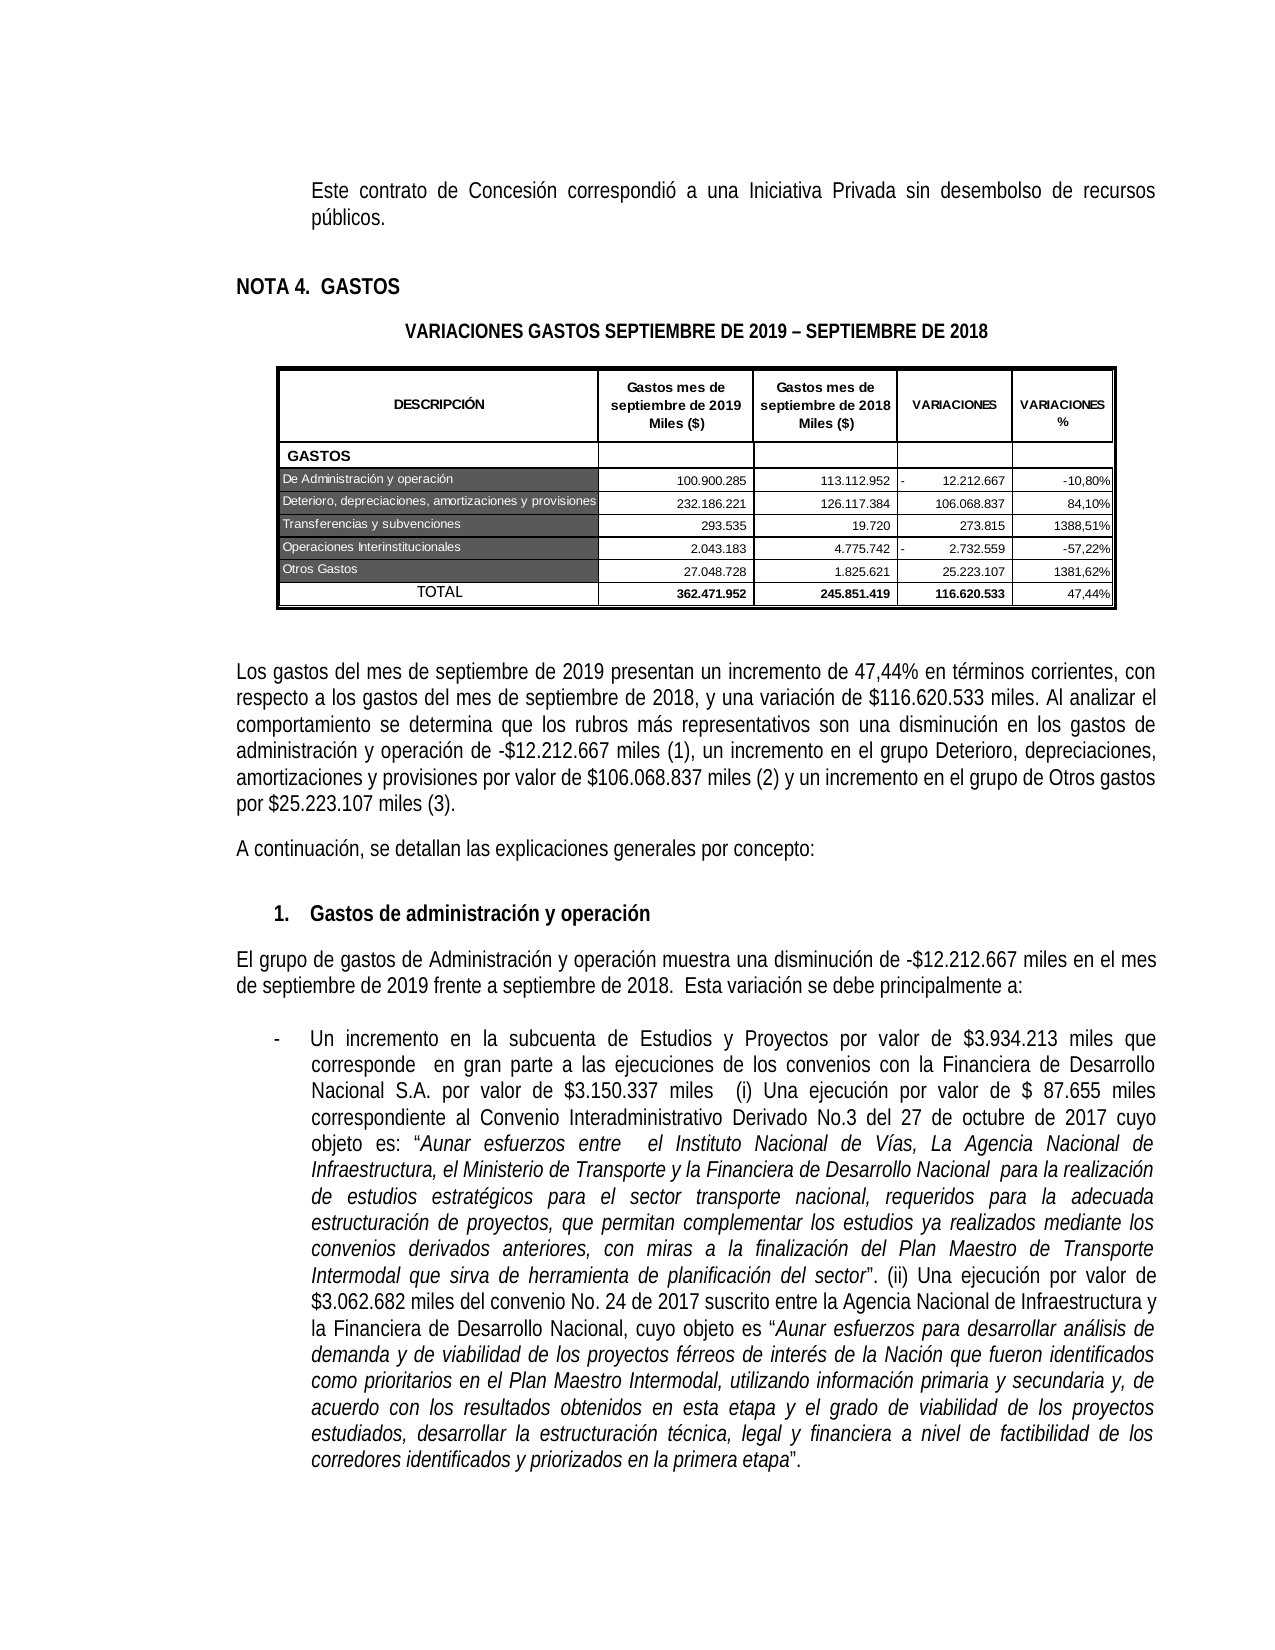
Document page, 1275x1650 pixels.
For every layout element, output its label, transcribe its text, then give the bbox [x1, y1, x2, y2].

list Un incremento en la subcuenta de Estudios y Proyectos por valor de $3.934.213 miles que corresponde en gran parte a las ejecuciones de los convenios con la Financiera de Desarrollo Nacional S.A. por valor de $3.150.337 miles (i) Una ejecución por valor de $ 87.655 miles correspondiente al Convenio Interadministrativo Derivado No.3 del 27 de octubre de 2017 cuyo objeto es: “Aunar esfuerzos entre el Instituto Nacional de Vías, La Agencia Nacional de Infraestructura, el Ministerio de Transporte y la Financiera de Desarrollo Nacional para la realización de estudios estratégicos para el sector transporte nacional, requeridos para la adecuada estructuración de proyectos, que permitan complementar los estudios ya realizados mediante los convenios derivados anteriores, con miras a la finalización del Plan Maestro de Transporte Intermodal que sirva de herramienta de planificación del sector”. (ii) Una ejecución por valor de $3.062.682 miles del convenio No. 24 de 2017 suscrito entre la Agencia Nacional de Infraestructura y la Financiera de Desarrollo Nacional, cuyo objeto es “Aunar esfuerzos para desarrollar análisis de demanda y de viabilidad de los proyectos férreos de interés de la Nación que fueron identificados como prioritarios en el Plan Maestro Intermodal, utilizando información primaria y secundaria y, de acuerdo con los resultados obtenidos en esta etapa y el grado de viabilidad de los proyectos estudiados, desarrollar la estructuración técnica, legal y financiera a nivel de factibilidad de los corredores identificados y priorizados en la primera etapa”. [274, 1024, 1157, 1473]
list Gastos de administración y operación [274, 900, 1157, 926]
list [274, 177, 1157, 230]
text A continuación, se detallan las explicaciones generales por concepto: [236, 835, 1157, 862]
text VARIACIONES GASTOS SEPTIEMBRE DE 2019 – SEPTIEMBRE DE 2018 [236, 318, 1157, 342]
text NOTA 4. GASTOS [236, 273, 1157, 299]
text El grupo de gastos de Administración y operación muestra una disminución de -$12.212.667 miles en el mes de septiembre de 2019 frente a septiembre de 2018. Esta variación se debe principalmente a: [236, 946, 1157, 998]
text Los gastos del mes de septiembre de 2019 presentan un incremento de 47,44% en términos corrientes, con respecto a los gastos del mes de septiembre de 2018, y una variación de $116.620.533 miles. Al analizar el comportamiento se determina que los rubros más representativos son una disminución en los gastos de administración y operación de -$12.212.667 miles (1), un incremento en el grupo Deterioro, depreciaciones, amortizaciones y provisiones por valor de $106.068.837 miles (2) y un incremento en el grupo de Otros gastos por $25.223.107 miles (3). [236, 658, 1157, 816]
